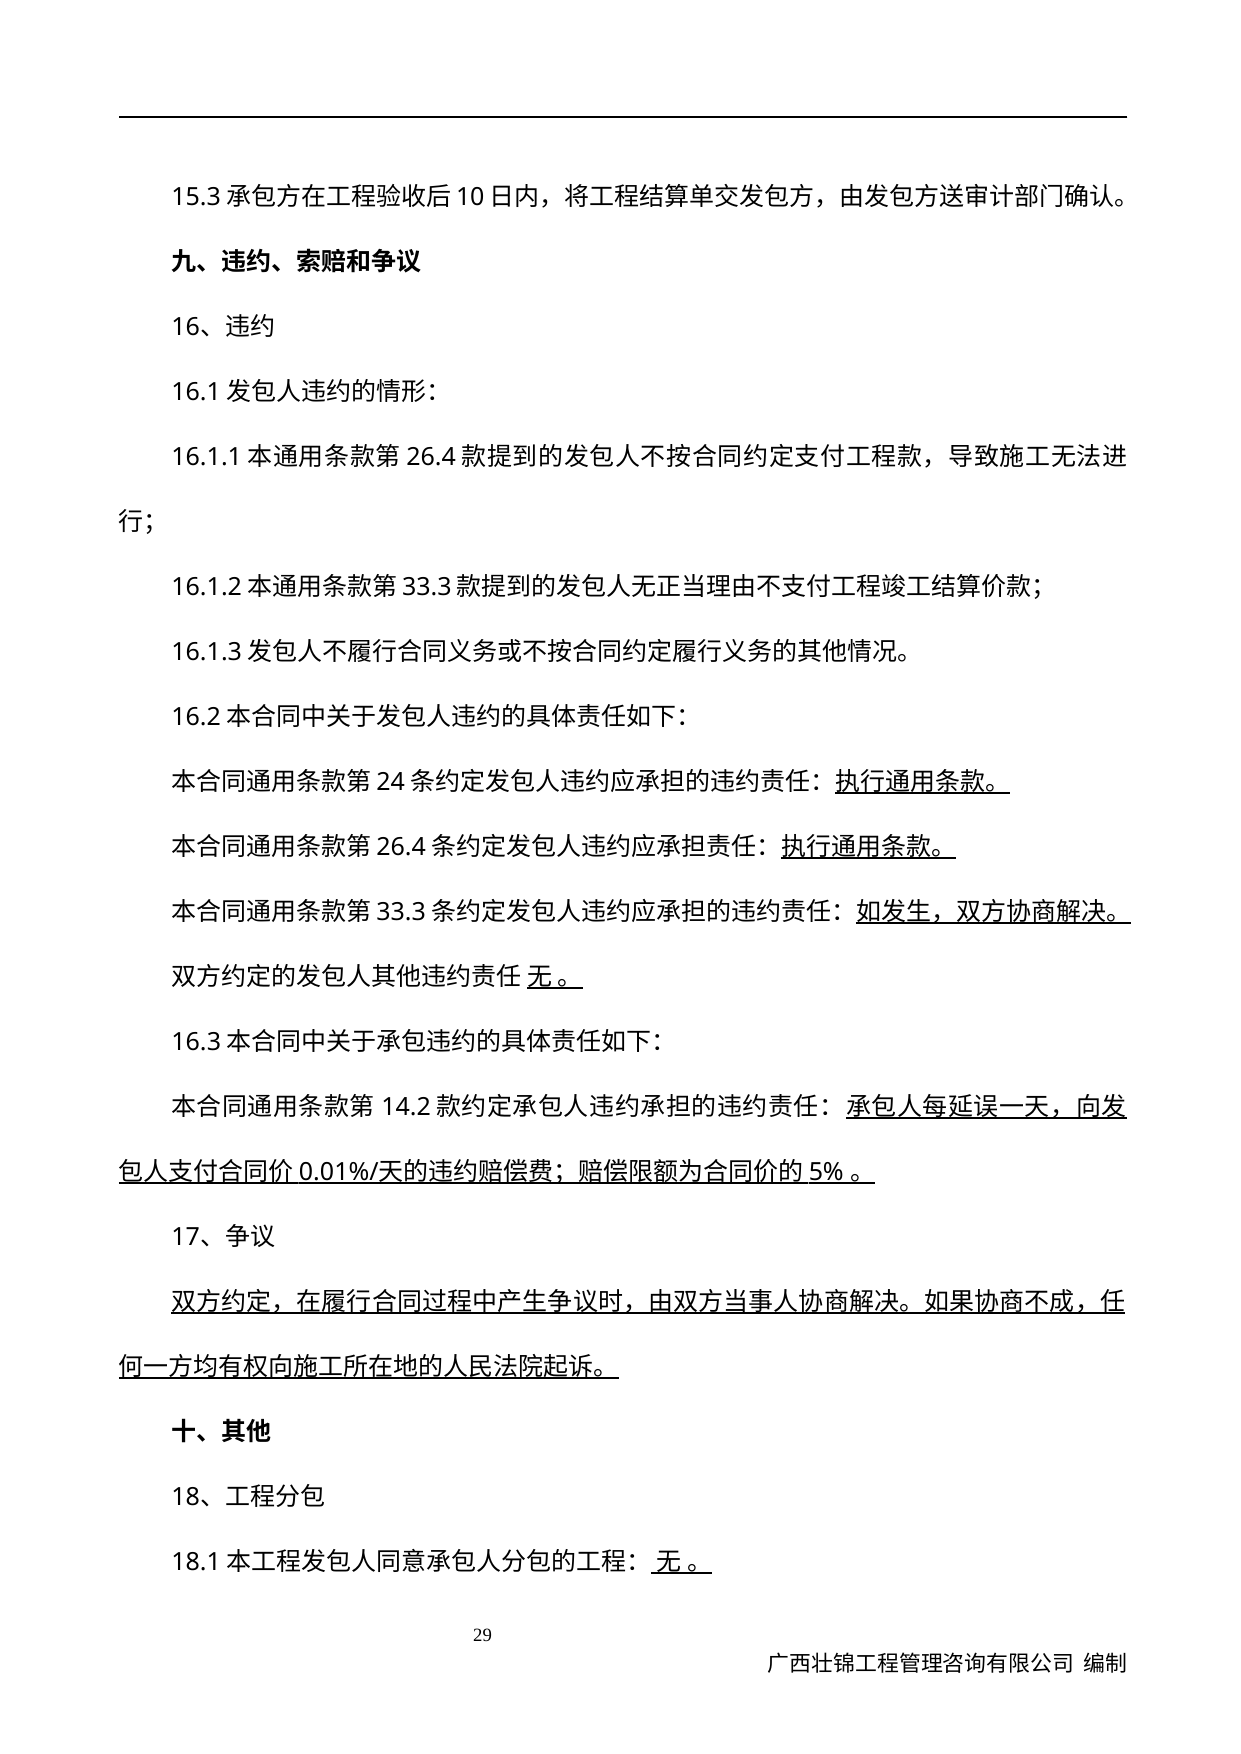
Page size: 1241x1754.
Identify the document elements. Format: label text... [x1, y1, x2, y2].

text 双方约定，在履行合同过程中产生争议时，由双方当事人协商解决。如果协商不成，任何一方均有权向施工所在地的人民法院起诉。 [119, 1267, 1127, 1397]
text 18.1本工程发包人同意承包人分包的工程： 无 。 [119, 1527, 1127, 1592]
text 16.1.2本通用条款第33.3款提到的发包人无正当理由不支付工程竣工结算价款； [119, 552, 1127, 617]
text 十、其他 [119, 1397, 1127, 1462]
text 本合同通用条款第24条约定发包人违约应承担的违约责任：执行通用条款。 [119, 747, 1127, 812]
text 16.2本合同中关于发包人违约的具体责任如下： [119, 682, 1127, 747]
text 16.1.1本通用条款第26.4款提到的发包人不按合同约定支付工程款，导致施工无法进行； [119, 422, 1127, 552]
text 18、工程分包 [119, 1462, 1127, 1527]
text 16、违约 [119, 292, 1127, 357]
text 16.1.3发包人不履行合同义务或不按合同约定履行义务的其他情况。 [119, 617, 1127, 682]
text 本合同通用条款第33.3条约定发包人违约应承担的违约责任：如发生，双方协商解决。 [119, 877, 1127, 942]
text 17、争议 [119, 1202, 1127, 1267]
text 本合同通用条款第14.2款约定承包人违约承担的违约责任：承包人每延误一天，向发包人支付合同价0.01%/天的违约赔偿费；赔偿限额为合同价的5% 。 [119, 1072, 1127, 1202]
text 16.3本合同中关于承包违约的具体责任如下： [119, 1007, 1127, 1072]
text 16.1发包人违约的情形： [119, 357, 1127, 422]
text 本合同通用条款第26.4条约定发包人违约应承担责任：执行通用条款。 [119, 812, 1127, 877]
text 15.3承包方在工程验收后10日内，将工程结算单交发包方，由发包方送审计部门确认。 [119, 162, 1127, 227]
text 双方约定的发包人其他违约责任 无 。 [119, 942, 1127, 1007]
text 九、违约、索赔和争议 [119, 227, 1127, 292]
